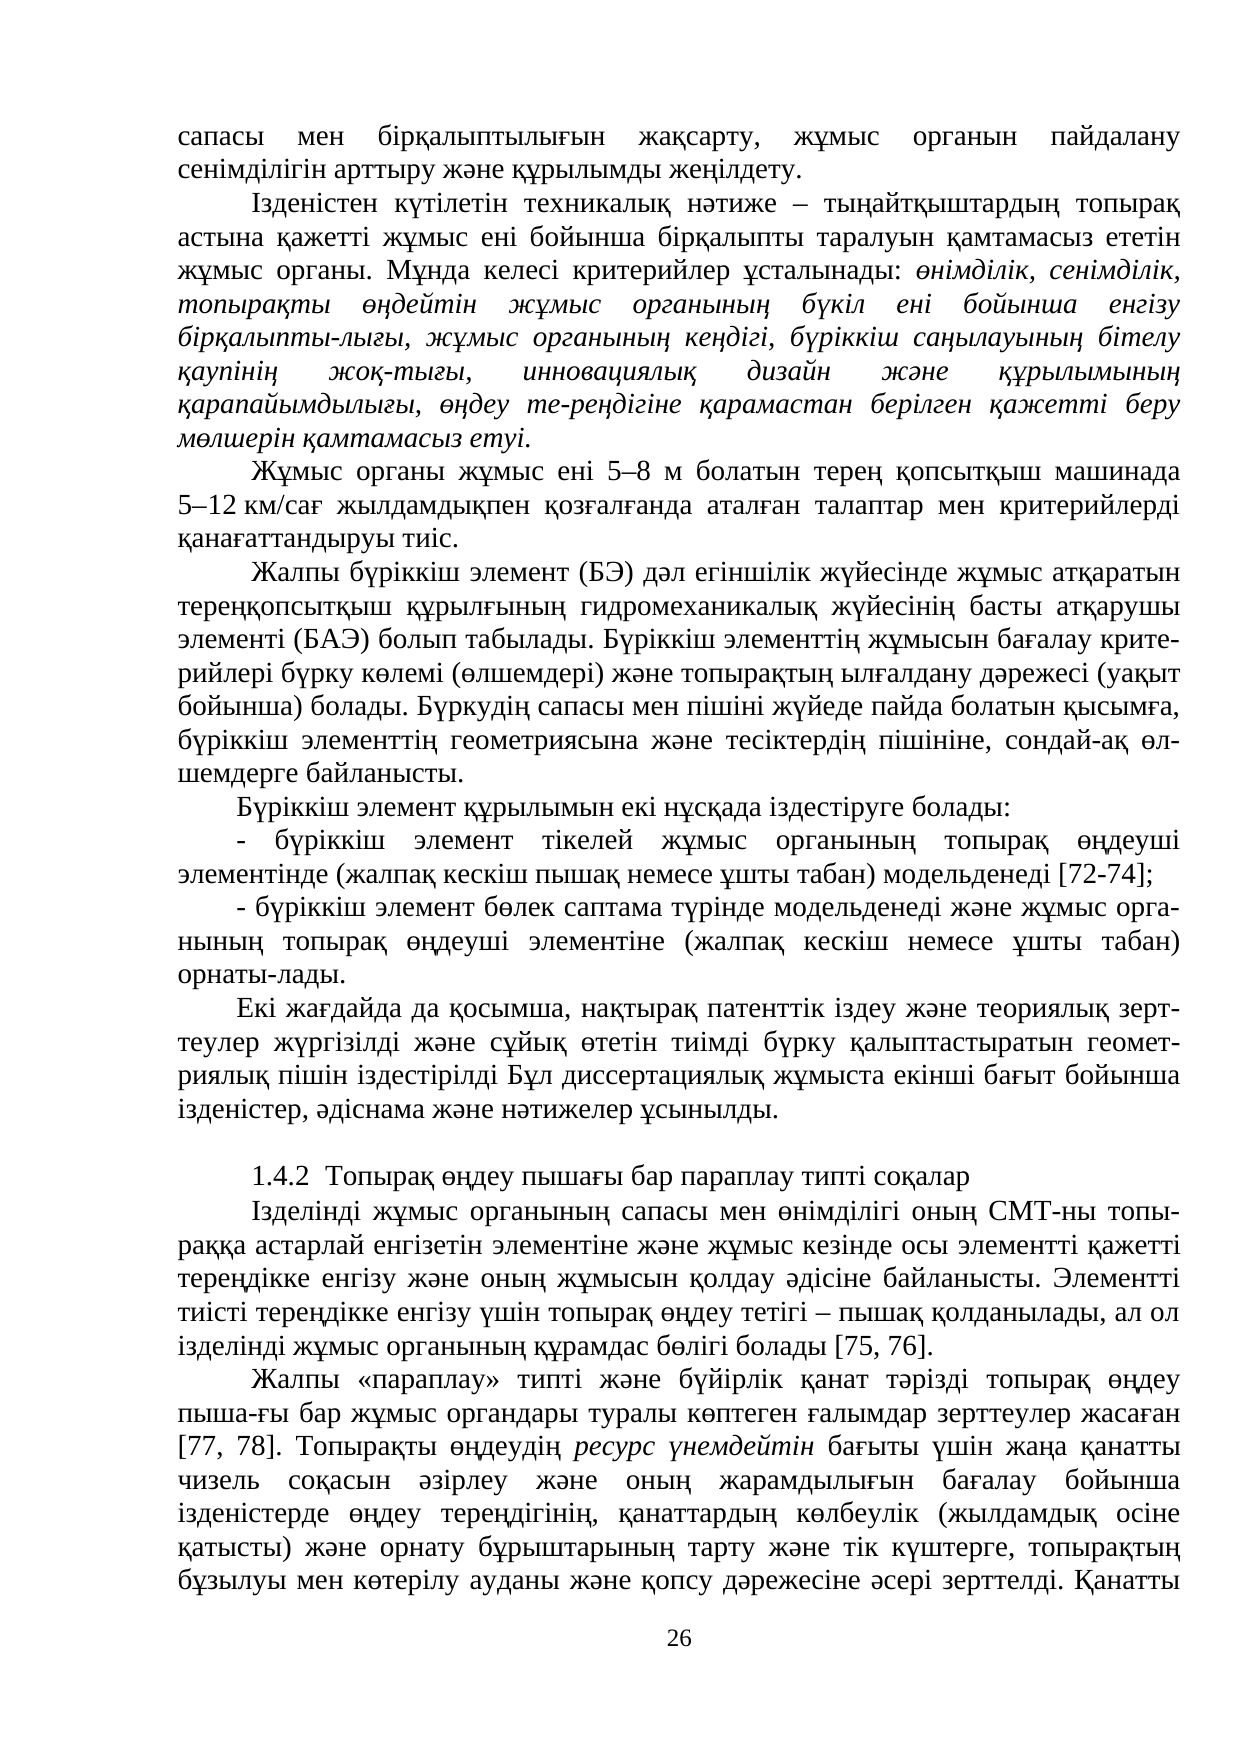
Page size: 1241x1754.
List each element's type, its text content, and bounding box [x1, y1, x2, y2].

text Екі жағдайда да қосымша, нақтырақ патенттік іздеу және теориялық зерт-теулер жүргізілді және сұйық өтетін тиімді бүрку қалыптастыратын геомет-риялық пішін іздестірілді Бұл диссертациялық жұмыста екінші бағыт бойынша ізденістер, әдіснама және нәтижелер ұсынылды. [177, 990, 1181, 1124]
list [177, 1361, 1181, 1596]
text - бүріккіш элемент бөлек саптама түрінде модельденеді және жұмыс орга-нының топырақ өңдеуші элементіне (жалпақ кескіш немесе ұшты табан) орнаты-лады. [177, 889, 1181, 990]
list Жұмыс органы жұмыс ені 5–8 м болатын терең қопсытқыш машинада 5– 12 км/сағ жылдамдықпен қозғалғанда аталған талаптар мен критерийлерді қанағаттандыруы тиіс. [177, 453, 1181, 554]
list Топырақ өңдеу пышағы бар параплау типті соқалар [177, 1158, 1181, 1191]
text - бүріккіш элемент тікелей жұмыс органының топырақ өңдеуші элементінде (жалпақ кескіш пышақ немесе ұшты табан) модельденеді [72-74]; [177, 822, 1181, 889]
text Бүріккіш элемент құрылымын екі нұсқада іздестіруге болады: [177, 789, 1181, 822]
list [177, 118, 1181, 185]
text Жалпы бүріккіш элемент (БЭ) дәл егіншілік жүйесінде жұмыс атқаратын тереңқопсытқыш құрылғының гидромеханикалық жүйесінің басты атқарушы элементі (БАЭ) болып табылады. Бүріккіш элементтің жұмысын бағалау крите-рийлері бүрку көлемі (өлшемдері) және топырақтың ылғалдану дәрежесі (уақыт бойынша) болады. Бүркудің сапасы мен пішіні жүйеде пайда болатын қысымға, бүріккіш элементтің геометриясына және тесіктердің пішініне, сондай-ақ өл-шемдерге байланысты. [177, 554, 1181, 789]
list Ізденістен күтілетін техникалық нәтиже – тыңайтқыштардың топырақ астына қажетті жұмыс ені бойынша бірқалыпты таралуын қамтамасыз ететін жұмыс органы. Мұнда келесі критерийлер ұсталынады: өнімділік, сенімділік, топырақты өңдейтін жұмыс органының бүкіл ені бойынша енгізу бірқалыпты-лығы, жұмыс органының кеңдігі, бүріккіш саңылауының бітелу қаупінің жоқ-тығы, инновациялық дизайн және құрылымының қарапайымдылығы, өңдеу те-реңдігіне қарамастан берілген қажетті беру мөлшерін қамтамасыз етуі. [177, 185, 1181, 453]
list Ізделінді жұмыс органының сапасы мен өнімділігі оның СМТ-ны топы-раққа астарлай енгізетін элементіне және жұмыс кезінде осы элементті қажетті тереңдікке енгізу және оның жұмысын қолдау әдісіне байланысты. Элементті тиісті тереңдікке енгізу үшін топырақ өңдеу тетігі – пышақ қолданылады, ал ол ізделінді жұмыс органының құрамдас бөлігі болады [75, 76]. [177, 1193, 1181, 1361]
